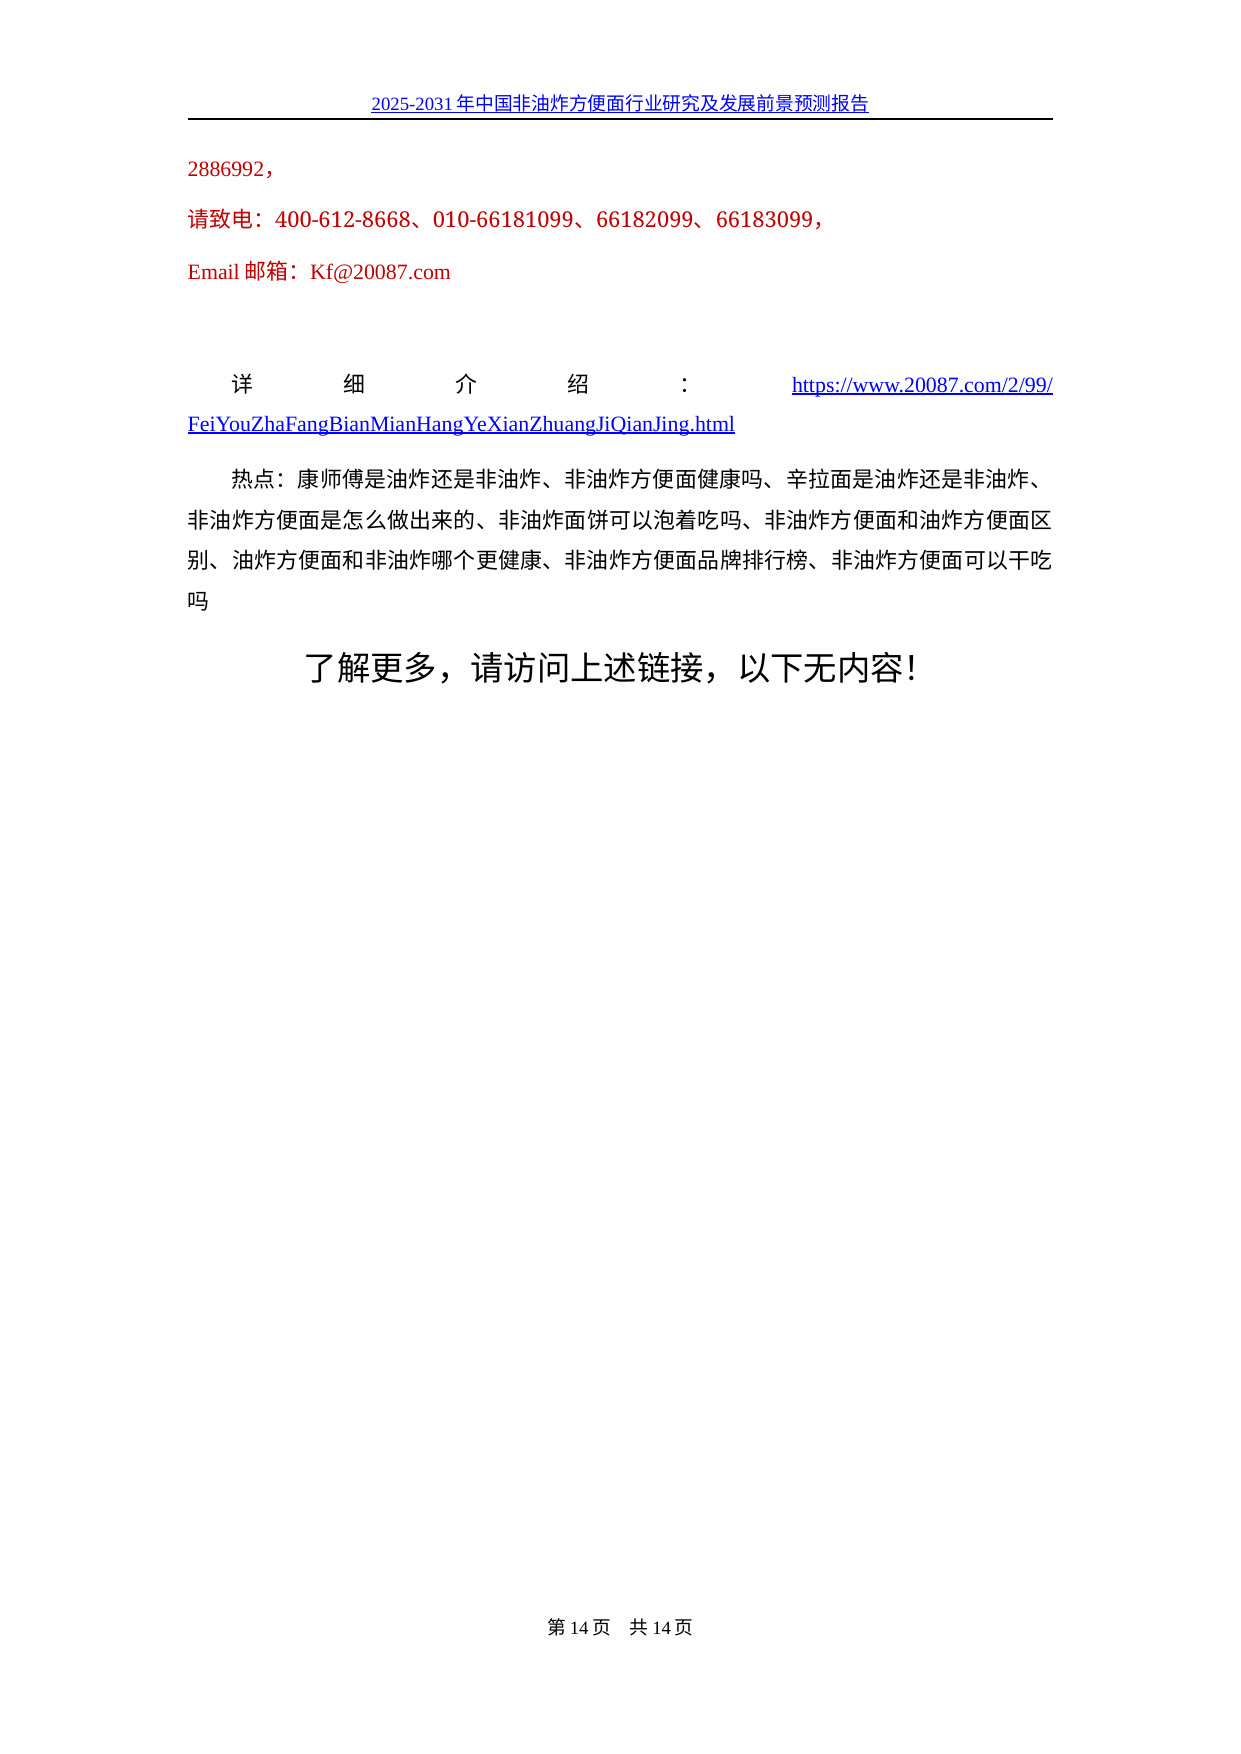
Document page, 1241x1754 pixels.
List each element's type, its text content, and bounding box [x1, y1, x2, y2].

text 请致电：400-612-8668、010-66181099、66182099、66183099， [187, 202, 1053, 234]
text 详细介绍：https://www.20087.com/2/99/FeiYouZhaFangBianMianHangYeXianZhuangJiQianJing.html [187, 366, 1053, 439]
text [187, 150, 1053, 183]
text Email邮箱：Kf@20087.com [187, 253, 1053, 286]
text 热点：康师傅是油炸还是非油炸、非油炸方便面健康吗、辛拉面是油炸还是非油炸、非油炸方便面是怎么做出来的、非油炸面饼可以泡着吃吗、非油炸方便面和油炸方便面区别、油炸方便面和非油炸哪个更健康、非油炸方便面品牌排行榜、非油炸方便面可以干吃吗 [187, 462, 1053, 616]
title 了解更多，请访问上述链接，以下无内容！ [187, 634, 1053, 699]
